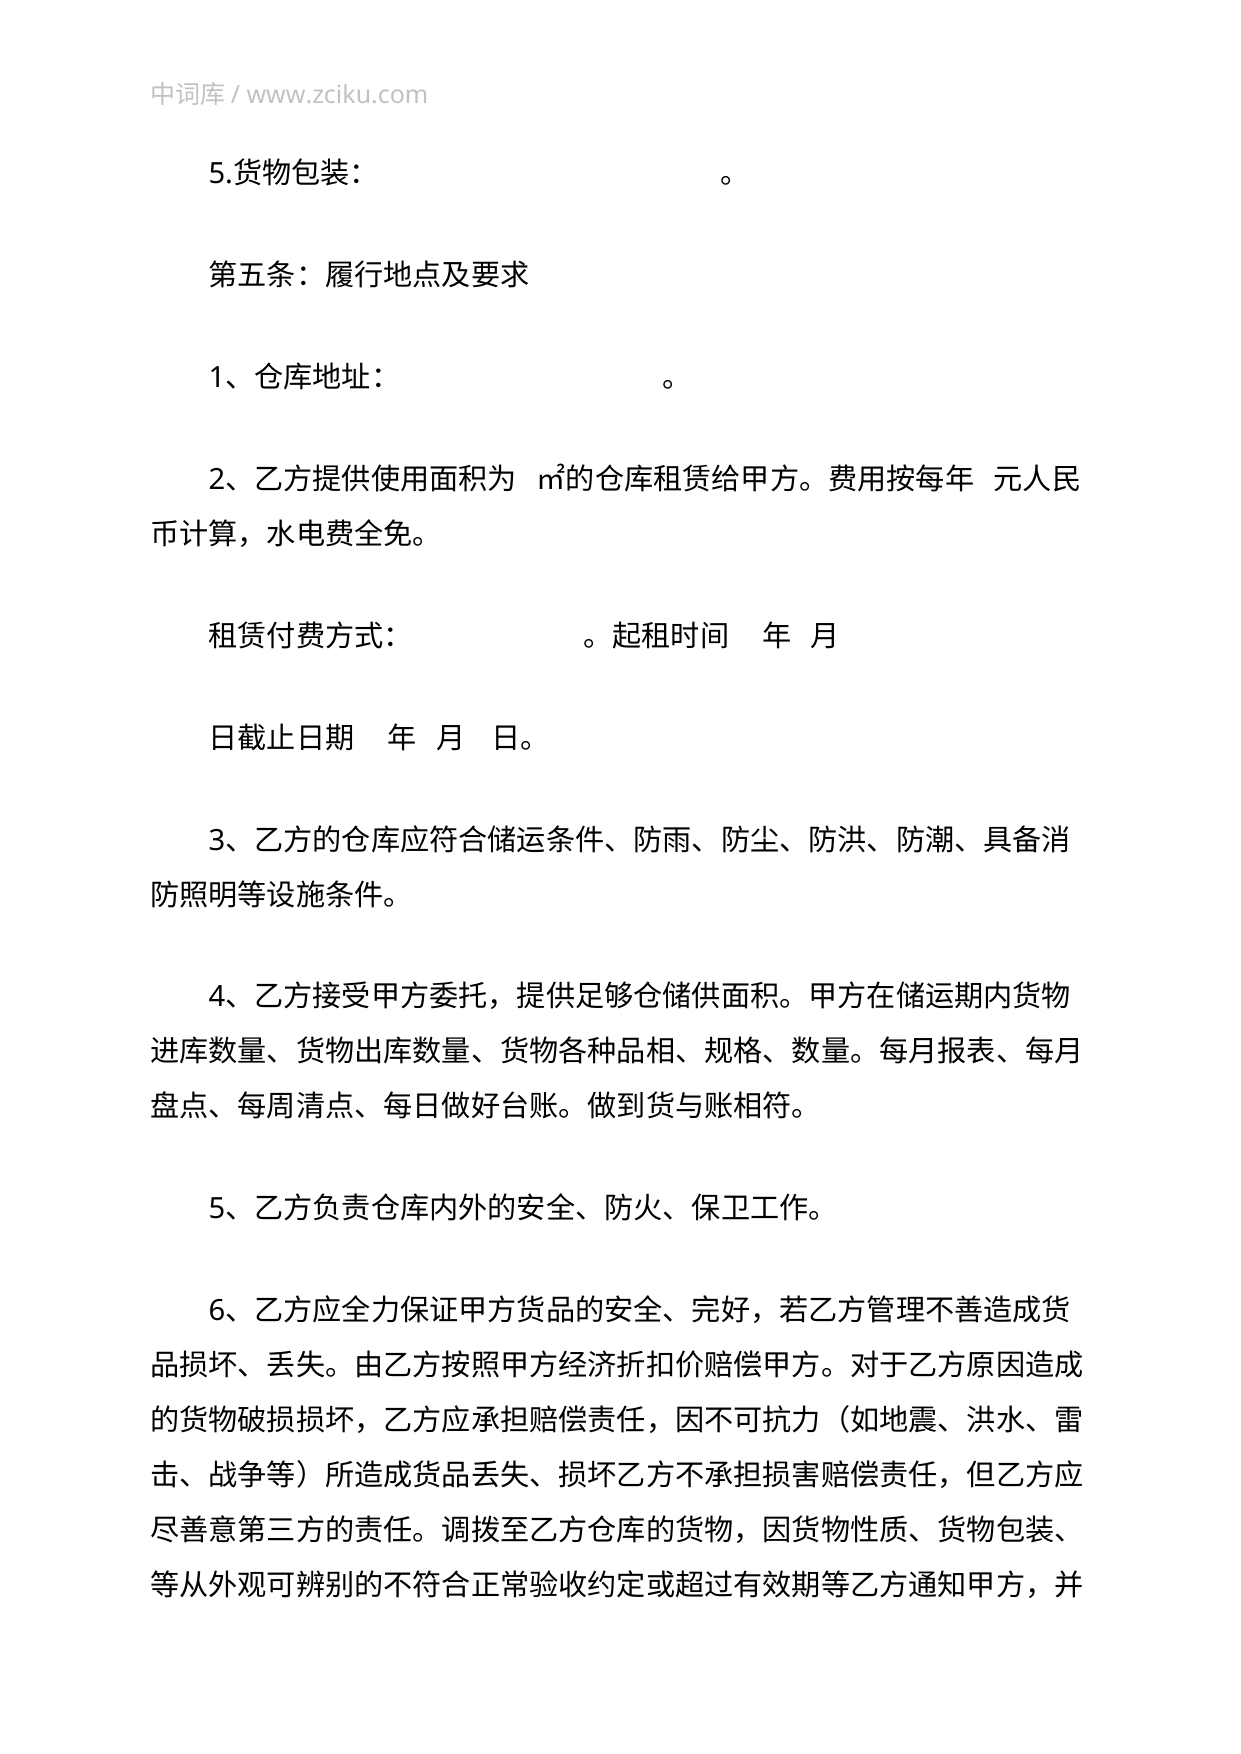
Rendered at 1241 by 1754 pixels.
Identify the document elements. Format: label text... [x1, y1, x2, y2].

text 3、乙方的仓库应符合储运条件、防雨、防尘、防洪、防潮、具备消防照明等设施条件。 [150, 816, 1090, 913]
text 5、乙方负责仓库内外的安全、防火、保卫工作。 [150, 1184, 1090, 1227]
text 租赁付费方式： 。起租时间 年 月 [150, 612, 1090, 655]
text 5.货物包装： 。 [150, 150, 1090, 192]
text 日截止日期 年 月 日。 [150, 714, 1090, 757]
text 4、乙方接受甲方委托，提供足够仓储供面积。甲方在储运期内货物进库数量、货物出库数量、货物各种品相、规格、数量。每月报表、每月盘点、每周清点、每日做好台账。做到货与账相符。 [150, 973, 1090, 1125]
text 1、仓库地址： 。 [150, 354, 1090, 396]
text 2、乙方提供使用面积为 ㎡的仓库租赁给甲方。费用按每年 元人民币计算，水电费全免。 [150, 456, 1090, 553]
text 第五条：履行地点及要求 [150, 252, 1090, 294]
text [150, 1286, 1090, 1603]
